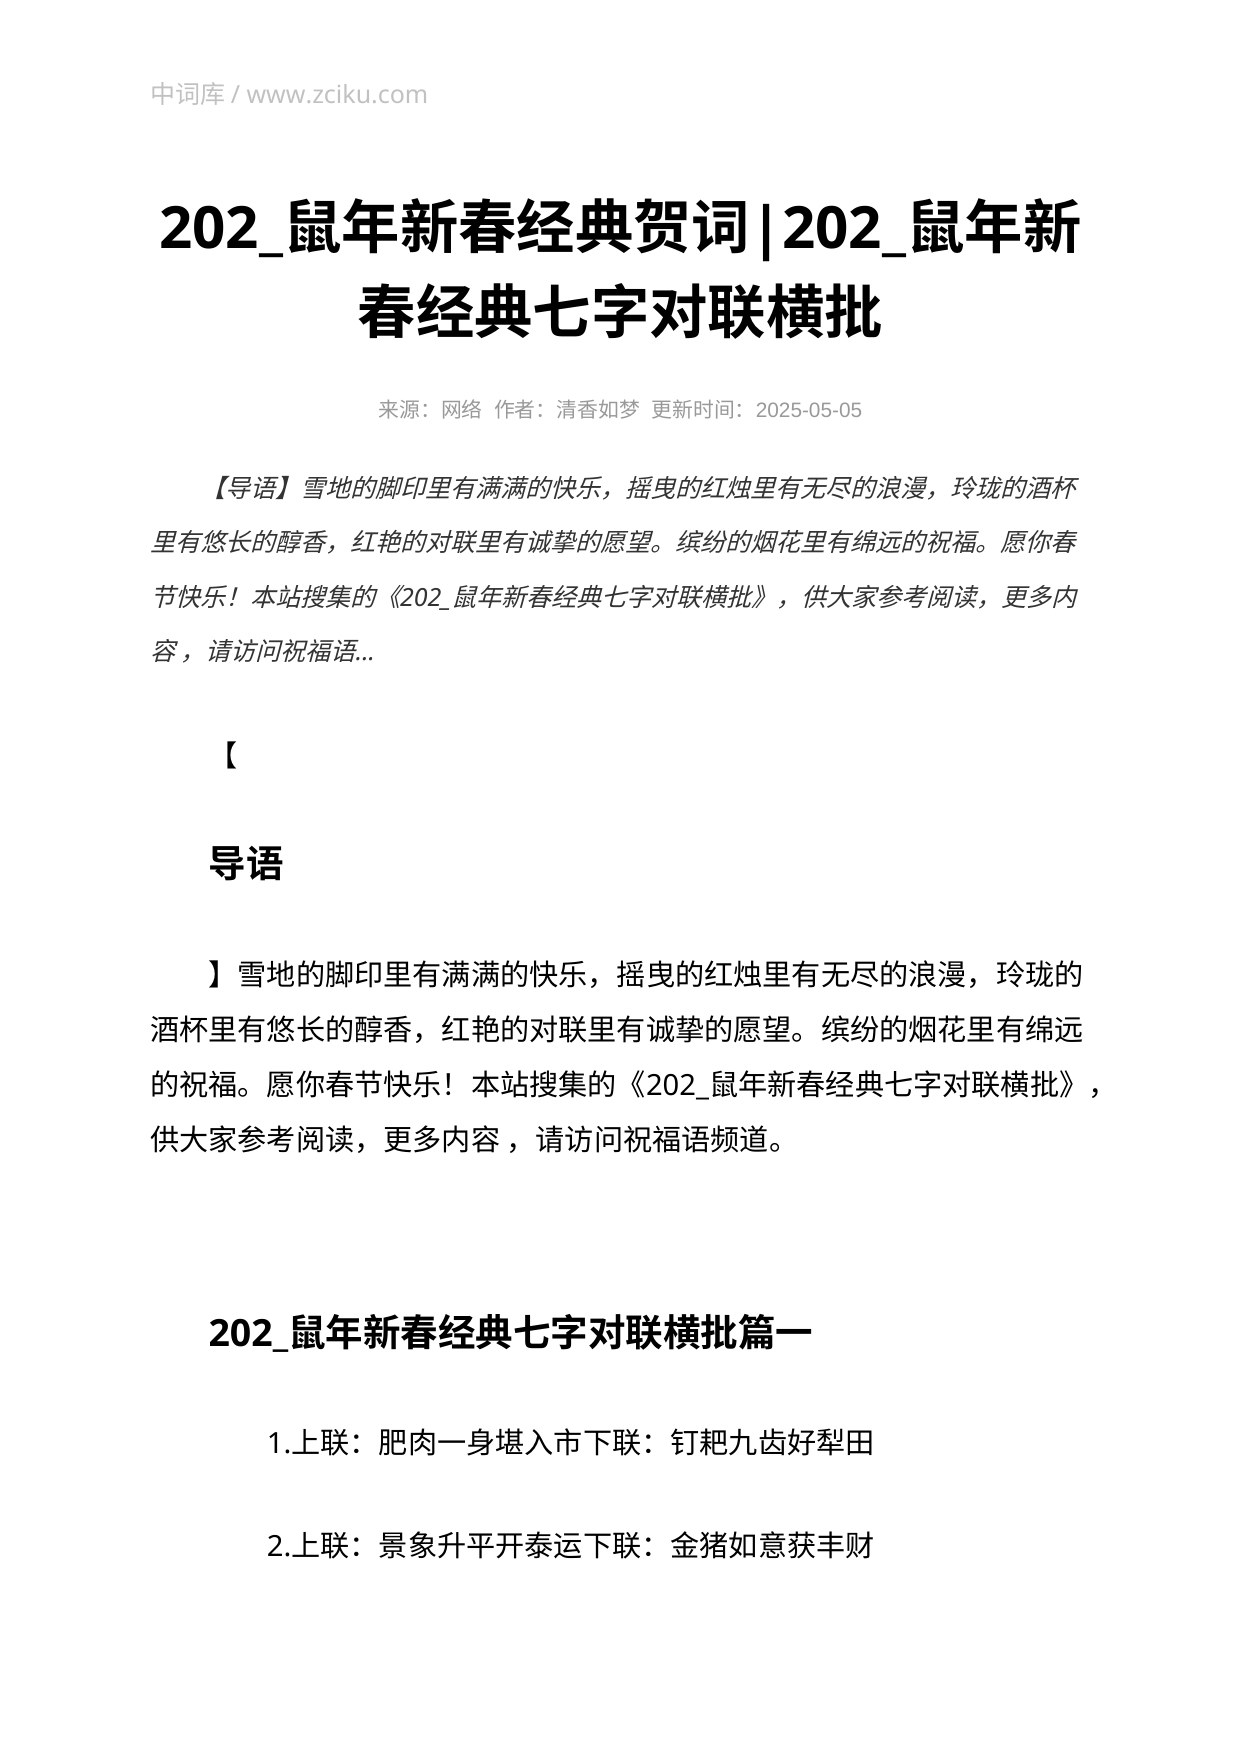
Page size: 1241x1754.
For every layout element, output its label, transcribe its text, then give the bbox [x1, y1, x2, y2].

text 202_鼠年新春经典七字对联横批篇一 [150, 1302, 1090, 1357]
text 【导语】雪地的脚印里有满满的快乐，摇曳的红烛里有无尽的浪漫，玲珑的酒杯里有悠长的醇香，红艳的对联里有诚挚的愿望。缤纷的烟花里有绵远的祝福。愿你春节快乐！本站搜集的《202_鼠年新春经典七字对联横批》，供大家参考阅读，更多内容 ，请访问祝福语... [150, 468, 1090, 668]
text 【 [150, 733, 1090, 775]
text 导语 [150, 834, 1090, 889]
subtitle 202_鼠年新春经典贺词|202_鼠年新春经典七字对联横批 [150, 181, 1090, 351]
text 】雪地的脚印里有满满的快乐，摇曳的红烛里有无尽的浪漫，玲珑的酒杯里有悠长的醇香，红艳的对联里有诚挚的愿望。缤纷的烟花里有绵远的祝福。愿你春节快乐！本站搜集的《202_鼠年新春经典七字对联横批》，供大家参考阅读，更多内容 ，请访问祝福语频道。 [150, 952, 1090, 1159]
text 来源：网络 作者：清香如梦 更新时间：2025-05-05 [150, 397, 1090, 421]
text 1.上联：肥肉一身堪入市下联：钉耙九齿好犁田 [150, 1420, 1090, 1462]
text 2.上联：景象升平开泰运下联：金猪如意获丰财 [150, 1522, 1090, 1564]
